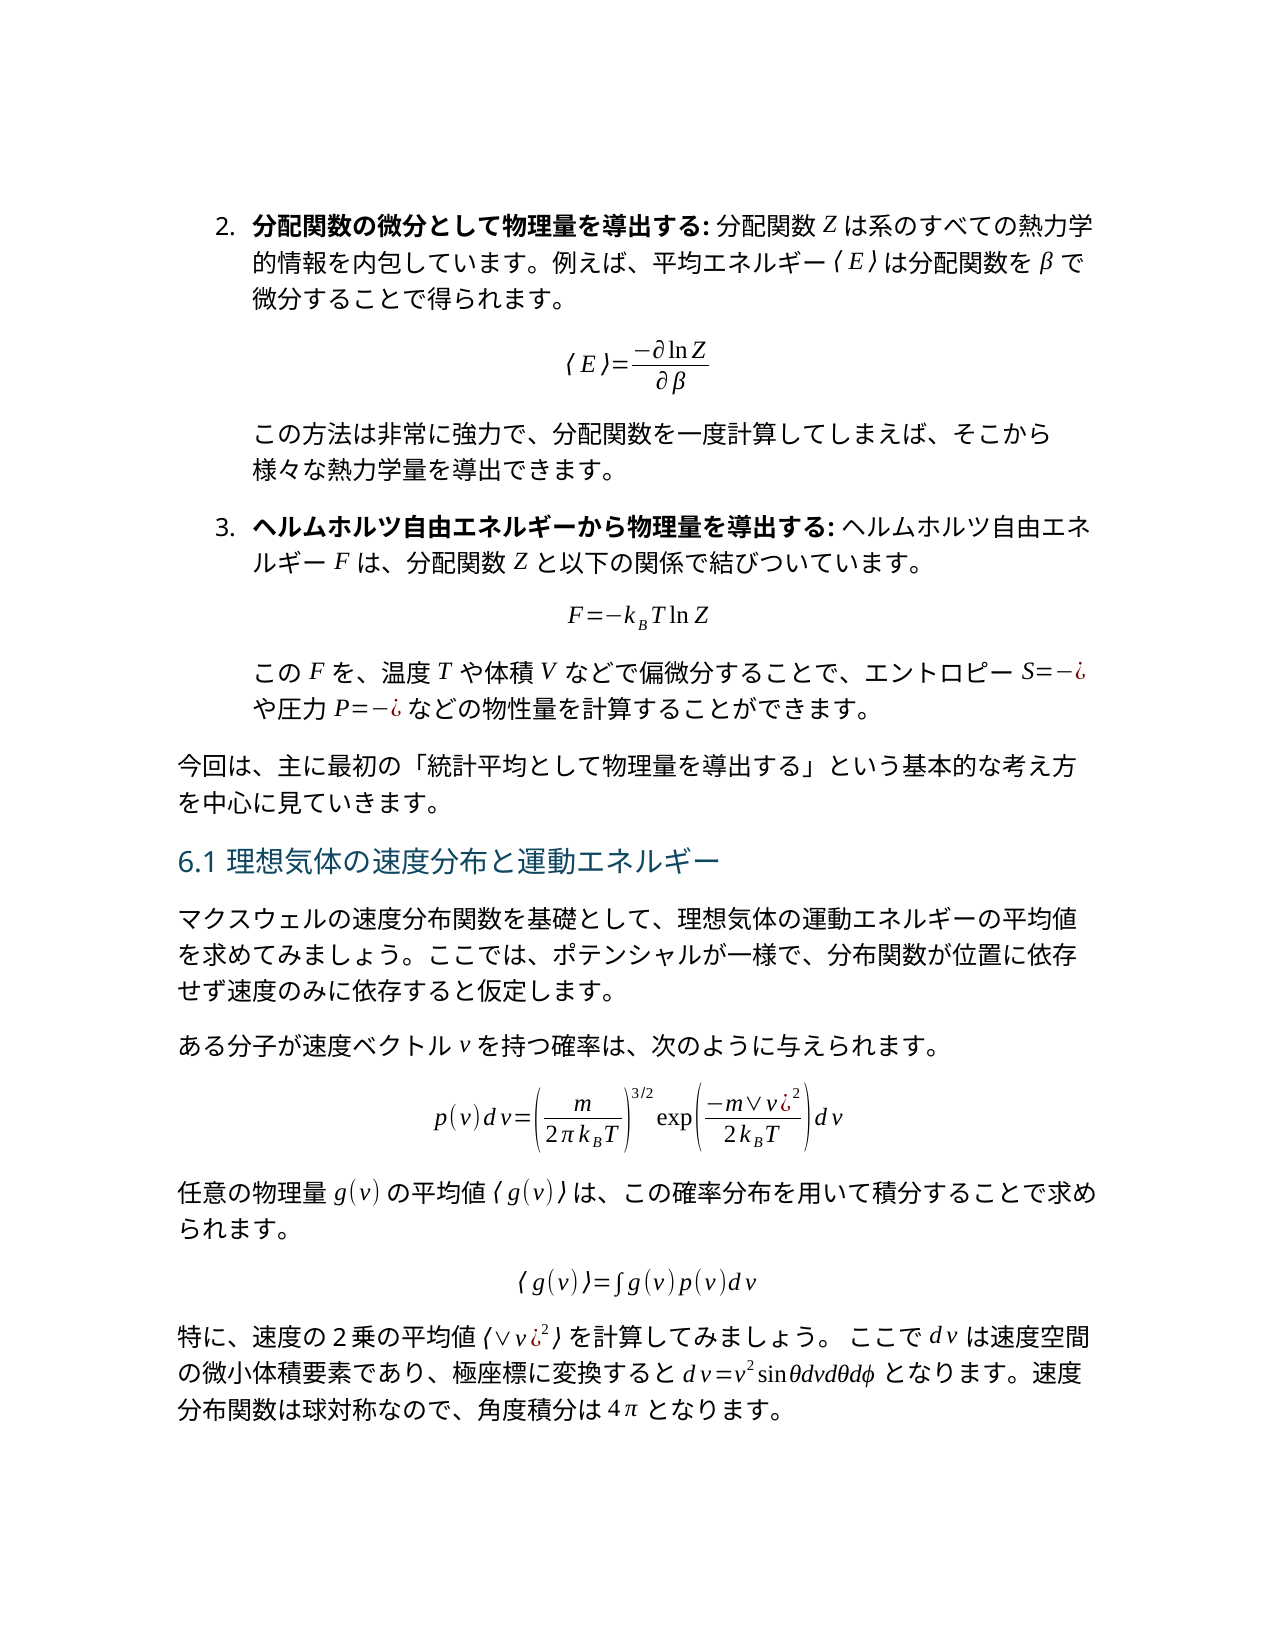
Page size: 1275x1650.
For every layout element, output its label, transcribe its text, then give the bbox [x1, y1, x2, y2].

text 特に、速度の2乗の平均値 を計算してみましょう。 ここで は速度空間の微小体積要素であり、極座標に変換すると となります。速度分布関数は球対称なので、角度積分は となります。 [177, 1318, 1098, 1426]
text ある分子が速度ベクトル を持つ確率は、次のように与えられます。 [177, 1027, 1098, 1063]
text マクスウェルの速度分布関数を基礎として、理想気体の運動エネルギーの平均値を求めてみましょう。ここでは、ポテンシャルが一様で、分布関数が位置に依存せず速度のみに依存すると仮定します。 [177, 899, 1098, 1008]
text 任意の物理量 の平均値 は、この確率分布を用いて積分することで求められます。 [177, 1173, 1098, 1246]
list この方法は非常に強力で、分配関数を一度計算してしまえば、そこから様々な熱力学量を導出できます。 [215, 414, 1098, 487]
subtitle 6.1 理想気体の速度分布と運動エネルギー [177, 838, 1098, 881]
list この を、温度 や体積 などで偏微分することで、エントロピー や圧力 などの物性量を計算することができます。 [215, 653, 1098, 726]
list 分配関数の微分として物理量を導出する: 分配関数 は系のすべての熱力学的情報を内包しています。例えば、平均エネルギー は分配関数を で微分することで得られます。 [215, 207, 1098, 316]
text 今回は、主に最初の「統計平均として物理量を導出する」という基本的な考え方を中心に見ていきます。 [177, 747, 1098, 819]
list ヘルムホルツ自由エネルギーから物理量を導出する: ヘルムホルツ自由エネルギー は、分配関数 と以下の関係で結びついています。 [215, 507, 1098, 580]
